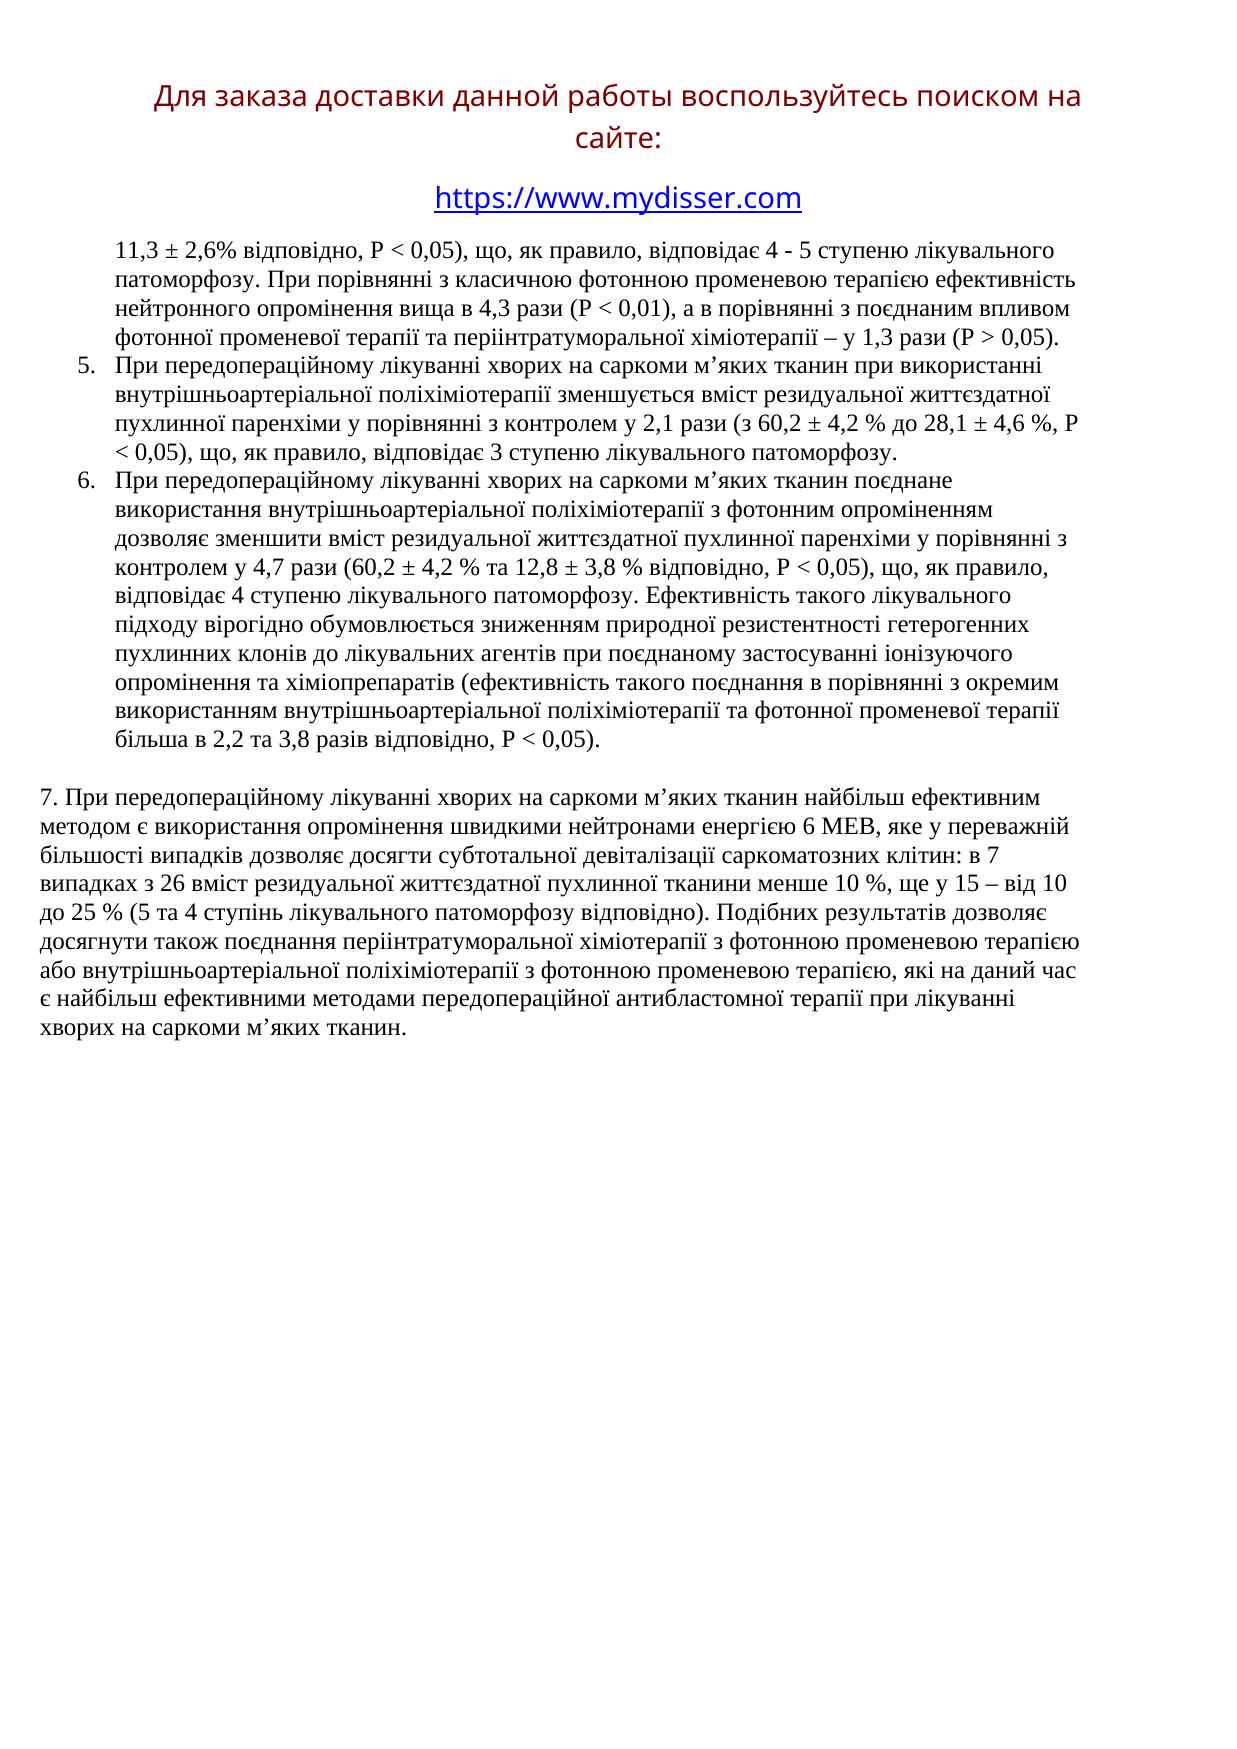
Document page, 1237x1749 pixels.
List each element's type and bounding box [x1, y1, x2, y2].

table_cell [40, 236, 1086, 1041]
